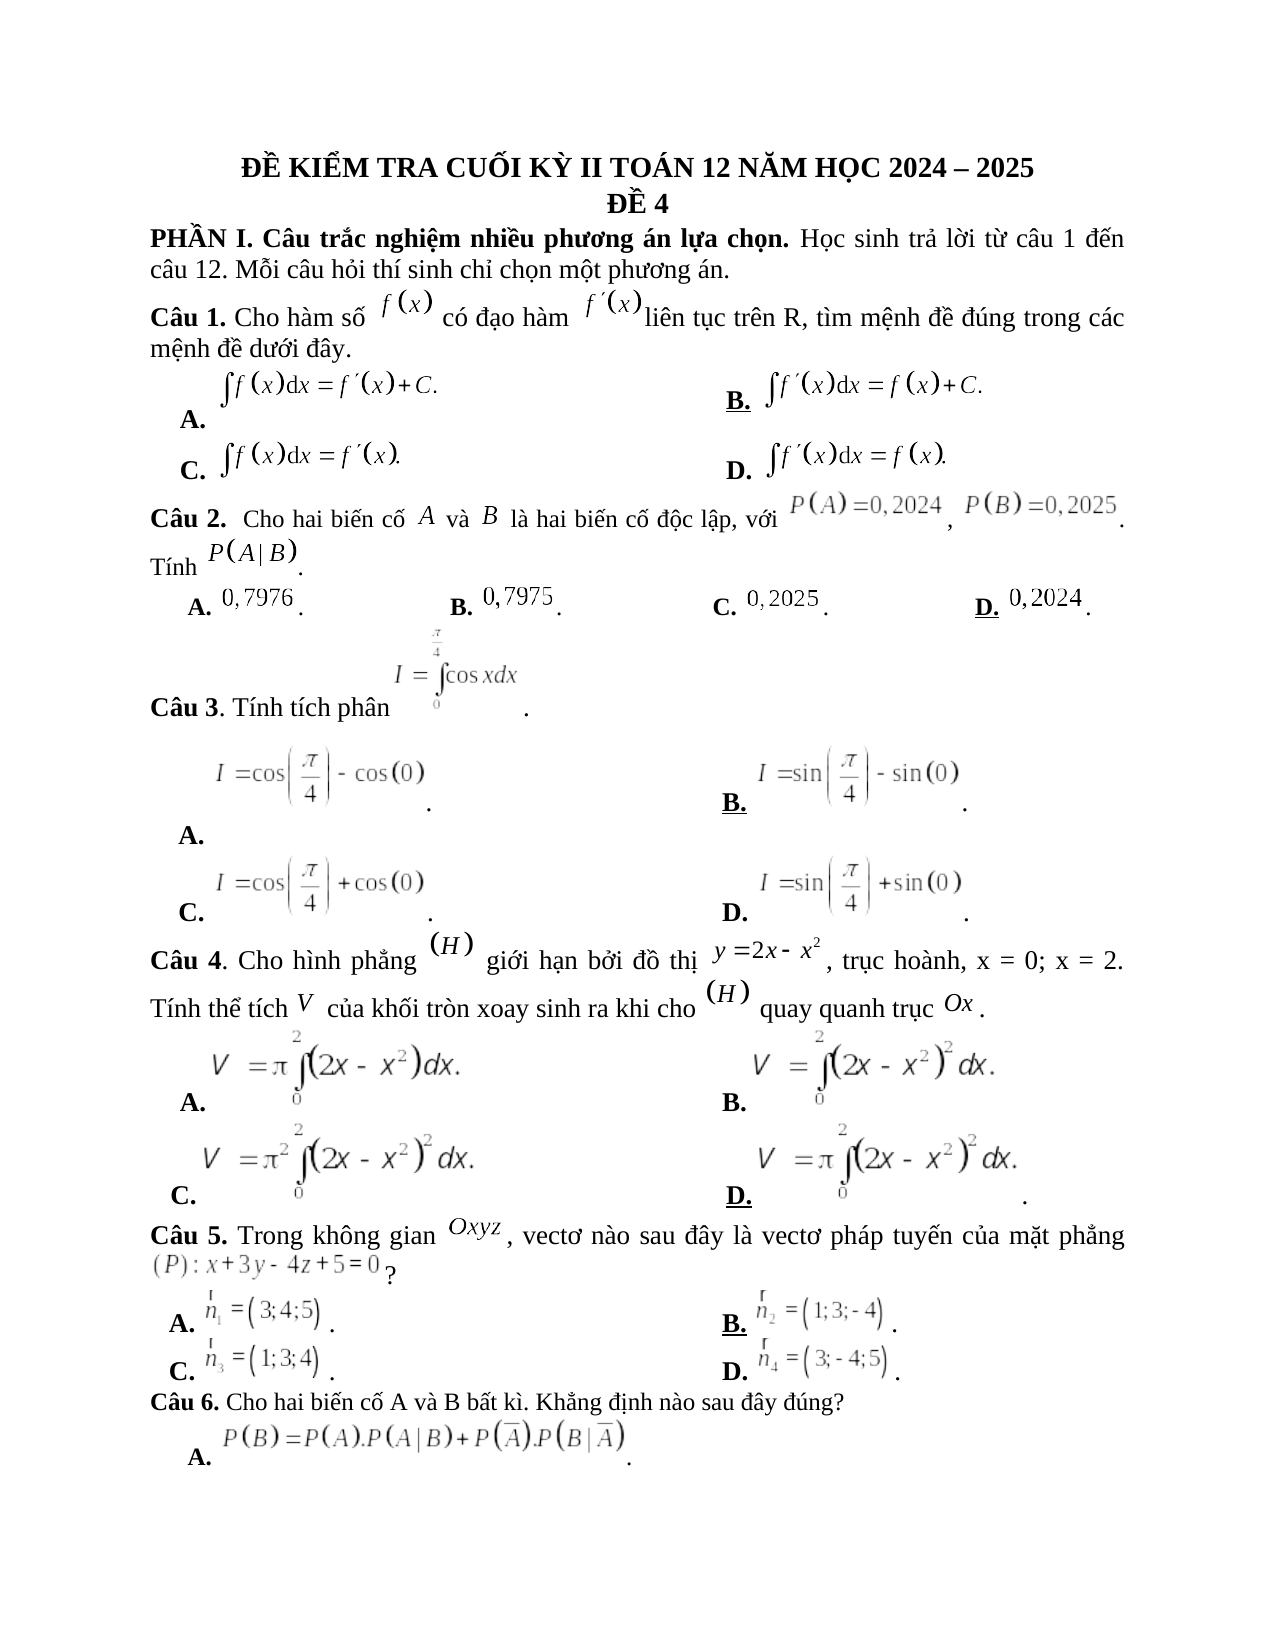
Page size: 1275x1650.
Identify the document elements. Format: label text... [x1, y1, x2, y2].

text A. . B. . C. . D. . [150, 581, 1125, 621]
text A. . [150, 1415, 1125, 1471]
text A. B. [150, 1023, 1125, 1117]
text C. . D. . [150, 851, 1125, 927]
text Câu 6. Cho hai biến cố A và B bất kì. Khẳng định nào sau đây đúng? [150, 1387, 1125, 1415]
text A. . B. . [150, 1291, 1125, 1338]
text C. D. . [150, 1117, 1125, 1210]
text A. B. [150, 364, 1125, 434]
text PHẦN I. Câu trắc nghiệm nhiều phương án lựa chọn. Học sinh trả lời từ câu 1 đến câu 12. Mỗi câu hỏi thí sinh chỉ chọn một phương án. [150, 222, 1125, 284]
text A. . B. . [150, 741, 1125, 851]
text C. . D. . [150, 1338, 1125, 1387]
list Câu 3. Tính tích phân. [150, 621, 1125, 722]
text Câu 4. Cho hình phẳng giới hạn bởi đồ thị , trục hoành, x = 0; x = 2. Tính thể tích của khối tròn xoay sinh ra khi cho quay quanh trục . [150, 927, 1125, 1023]
text Câu 1. Cho hàm số có đạo hàm liên tục trên R, tìm mệnh đề đúng trong các mệnh đề dưới đây. [150, 284, 1125, 364]
text Câu 2. Cho hai biến cố và là hai biến cố độc lập, với , . Tính . [150, 485, 1125, 581]
text C. D. [150, 434, 1125, 485]
text Câu 5. Trong không gian , vectơ nào sau đây là vectơ pháp tuyến của mặt phẳng ? [150, 1210, 1125, 1291]
text ĐỀ 4 [150, 186, 1125, 220]
text ĐỀ KIỂM TRA CUỐI KỲ II TOÁN 12 NĂM HỌC 2024 – 2025 [150, 150, 1125, 183]
